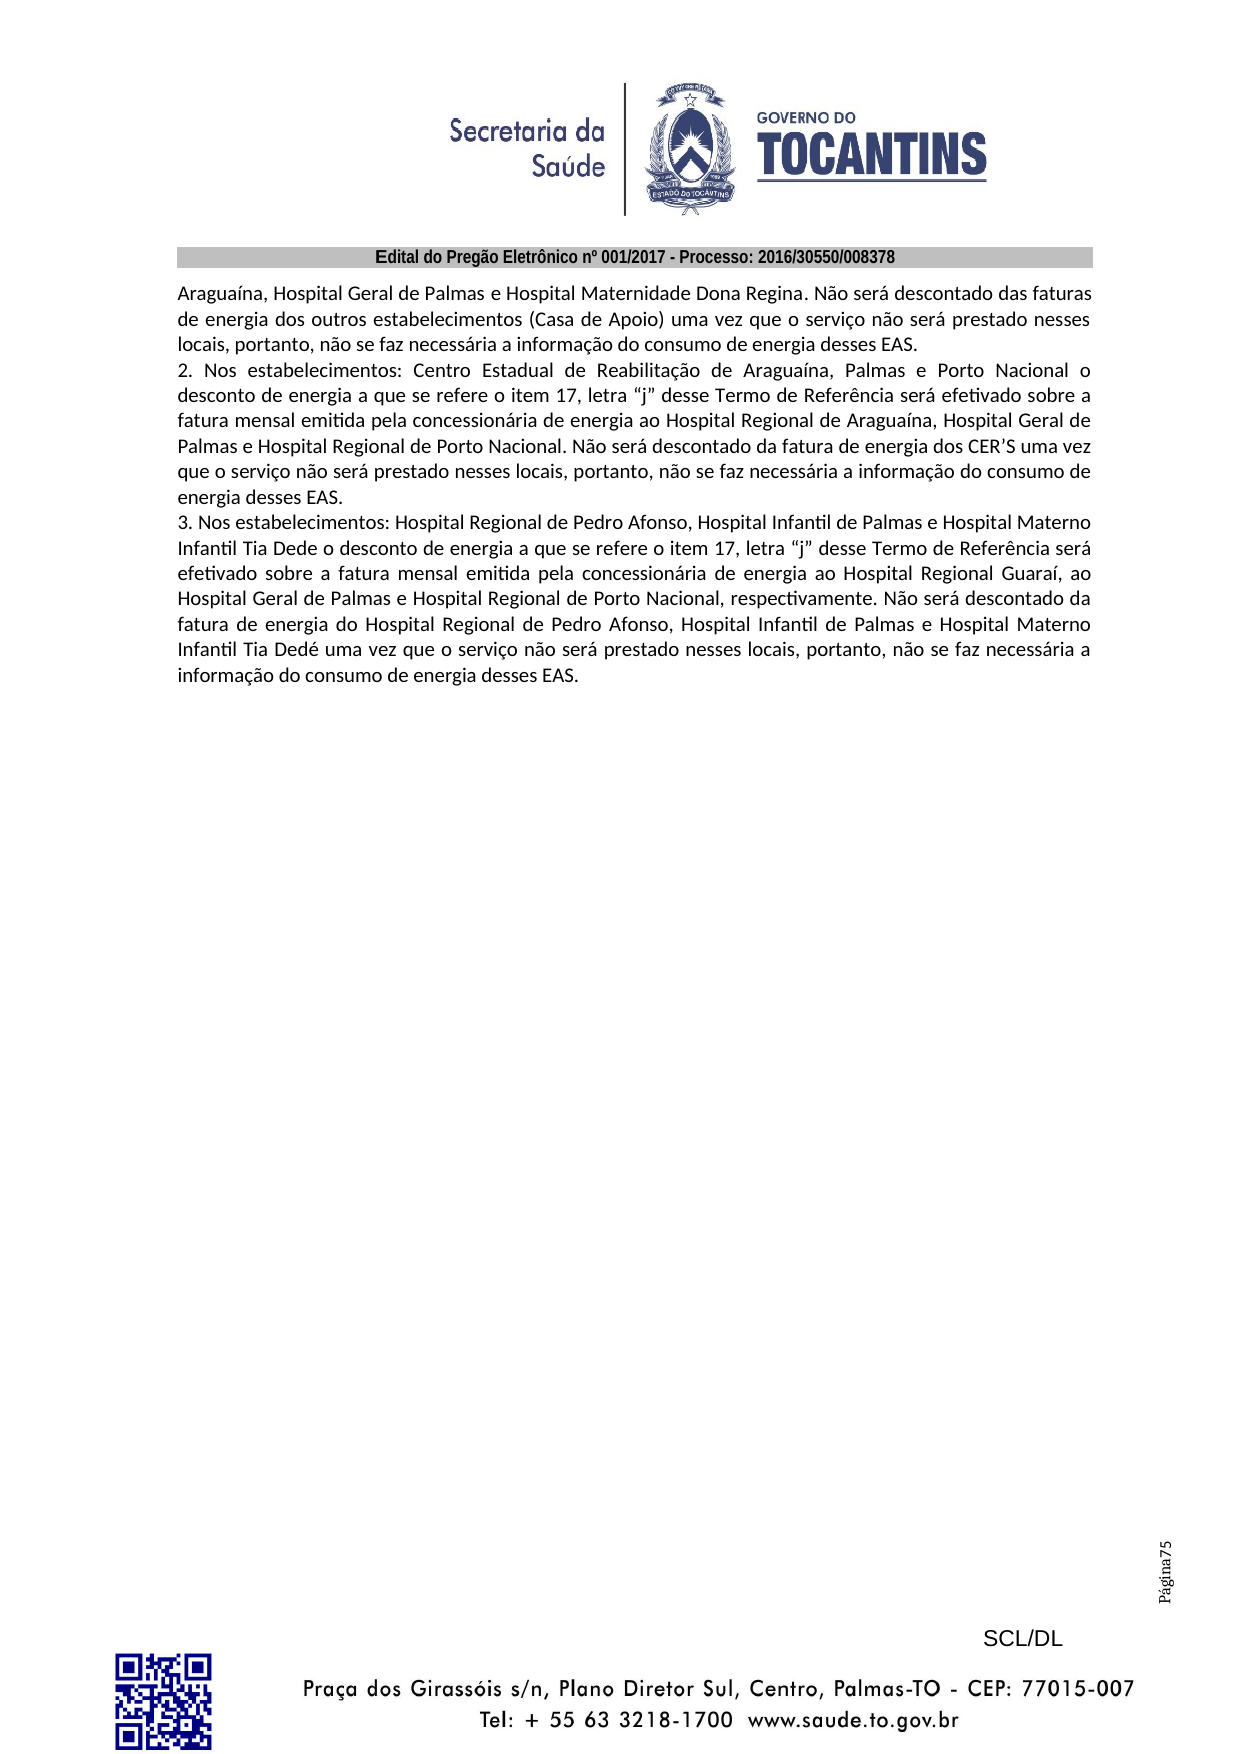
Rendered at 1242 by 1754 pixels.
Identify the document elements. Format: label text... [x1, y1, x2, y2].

picture [6, 0, 1242, 231]
picture [111, 1649, 1134, 1754]
text 2. Nos estabelecimentos: Centro Estadual de Reabilitação de Araguaína, Palmas e Porto Nacional o desconto de energia a que se refere o item 17, letra “j” desse Termo de Referência será efetivado sobre a fatura mensal emitida pela concessionária de energia ao Hospital Regional de Araguaína, Hospital Geral de Palmas e Hospital Regional de Porto Nacional. Não será descontado da fatura de energia dos CER’S uma vez que o serviço não será prestado nesses locais, portanto, não se faz necessária a informação do consumo de energia desses EAS. [177, 357, 1093, 509]
text 3. Nos estabelecimentos: Hospital Regional de Pedro Afonso, Hospital Infantil de Palmas e Hospital Materno Infantil Tia Dede o desconto de energia a que se refere o item 17, letra “j” desse Termo de Referência será efetivado sobre a fatura mensal emitida pela concessionária de energia ao Hospital Regional Guaraí, ao Hospital Geral de Palmas e Hospital Regional de Porto Nacional, respectivamente. Não será descontado da fatura de energia do Hospital Regional de Pedro Afonso, Hospital Infantil de Palmas e Hospital Materno Infantil Tia Dedé uma vez que o serviço não será prestado nesses locais, portanto, não se faz necessária a informação do consumo de energia desses EAS. [177, 509, 1093, 687]
